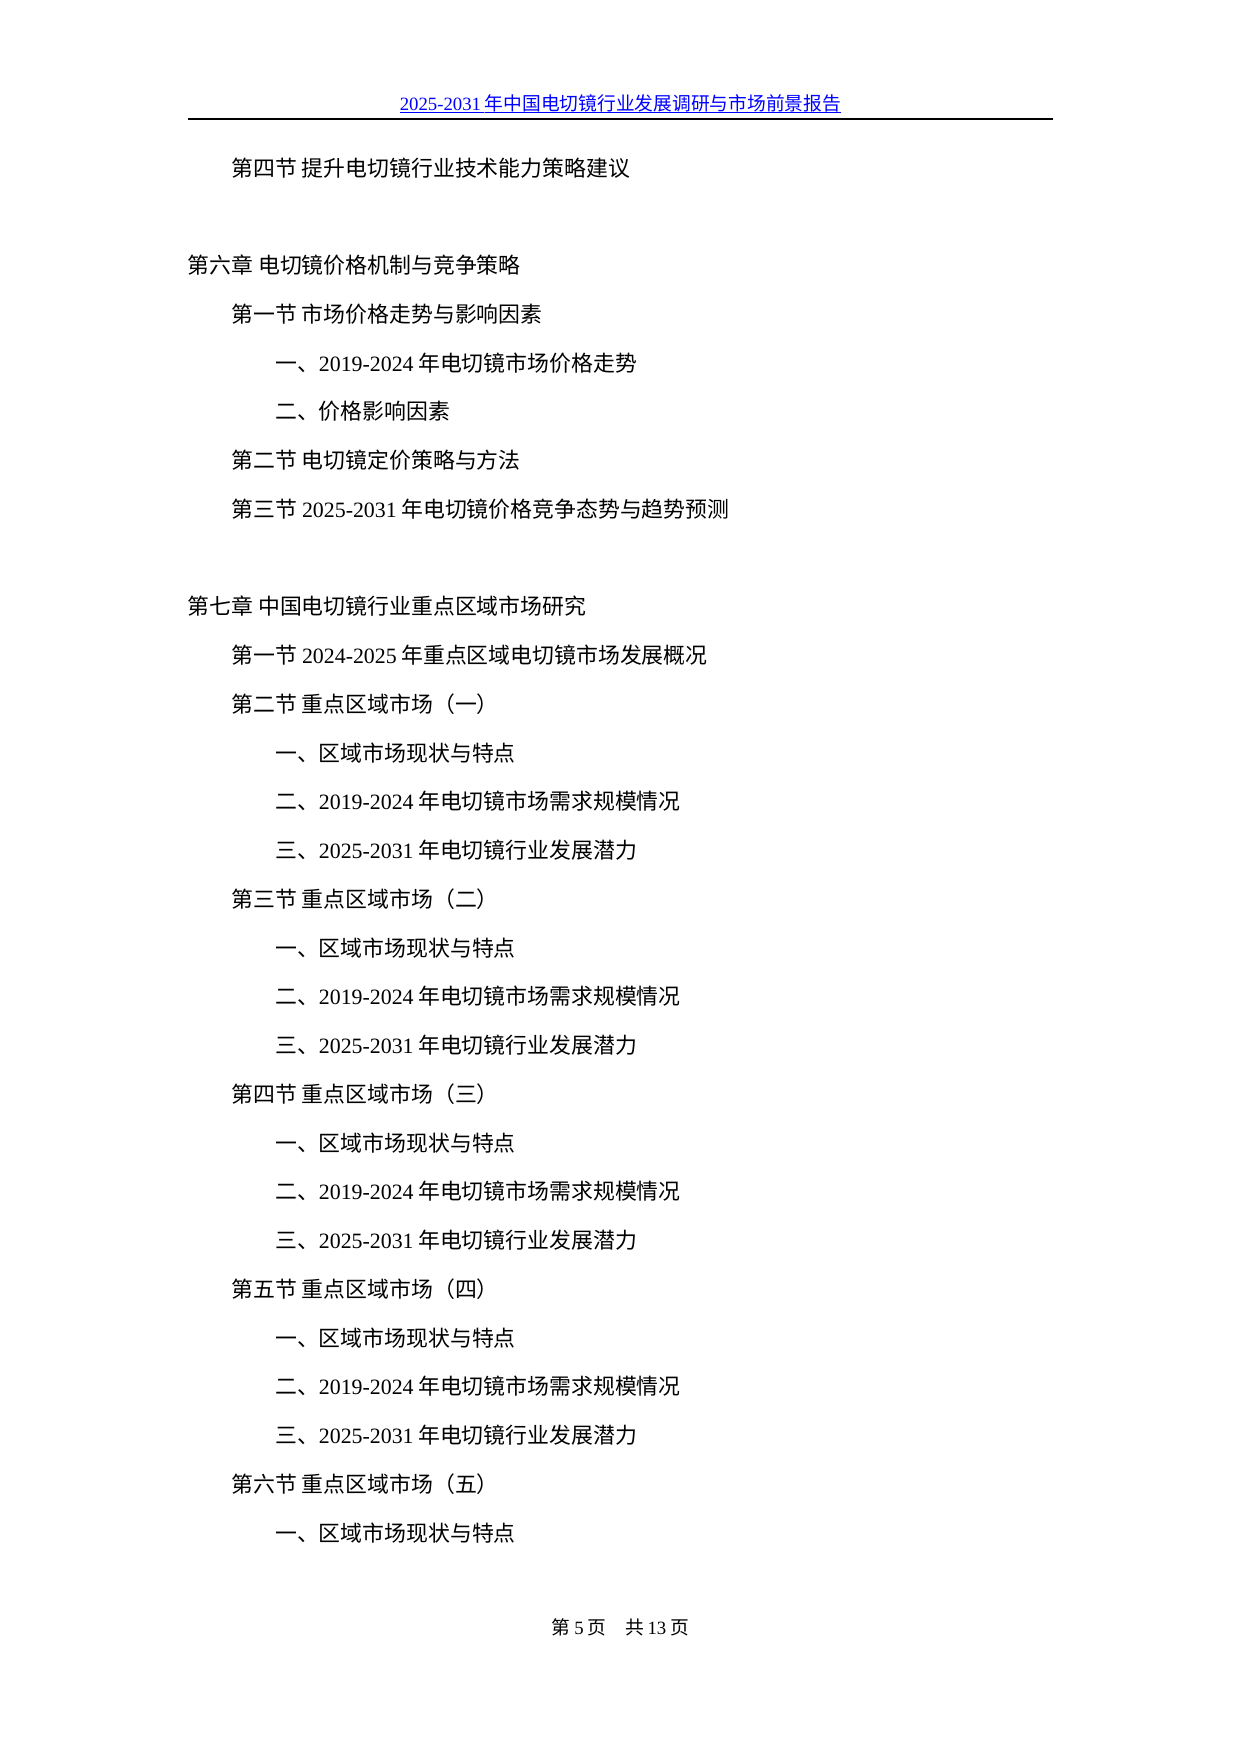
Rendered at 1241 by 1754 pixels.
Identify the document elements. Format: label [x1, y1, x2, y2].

text [187, 150, 1053, 1548]
